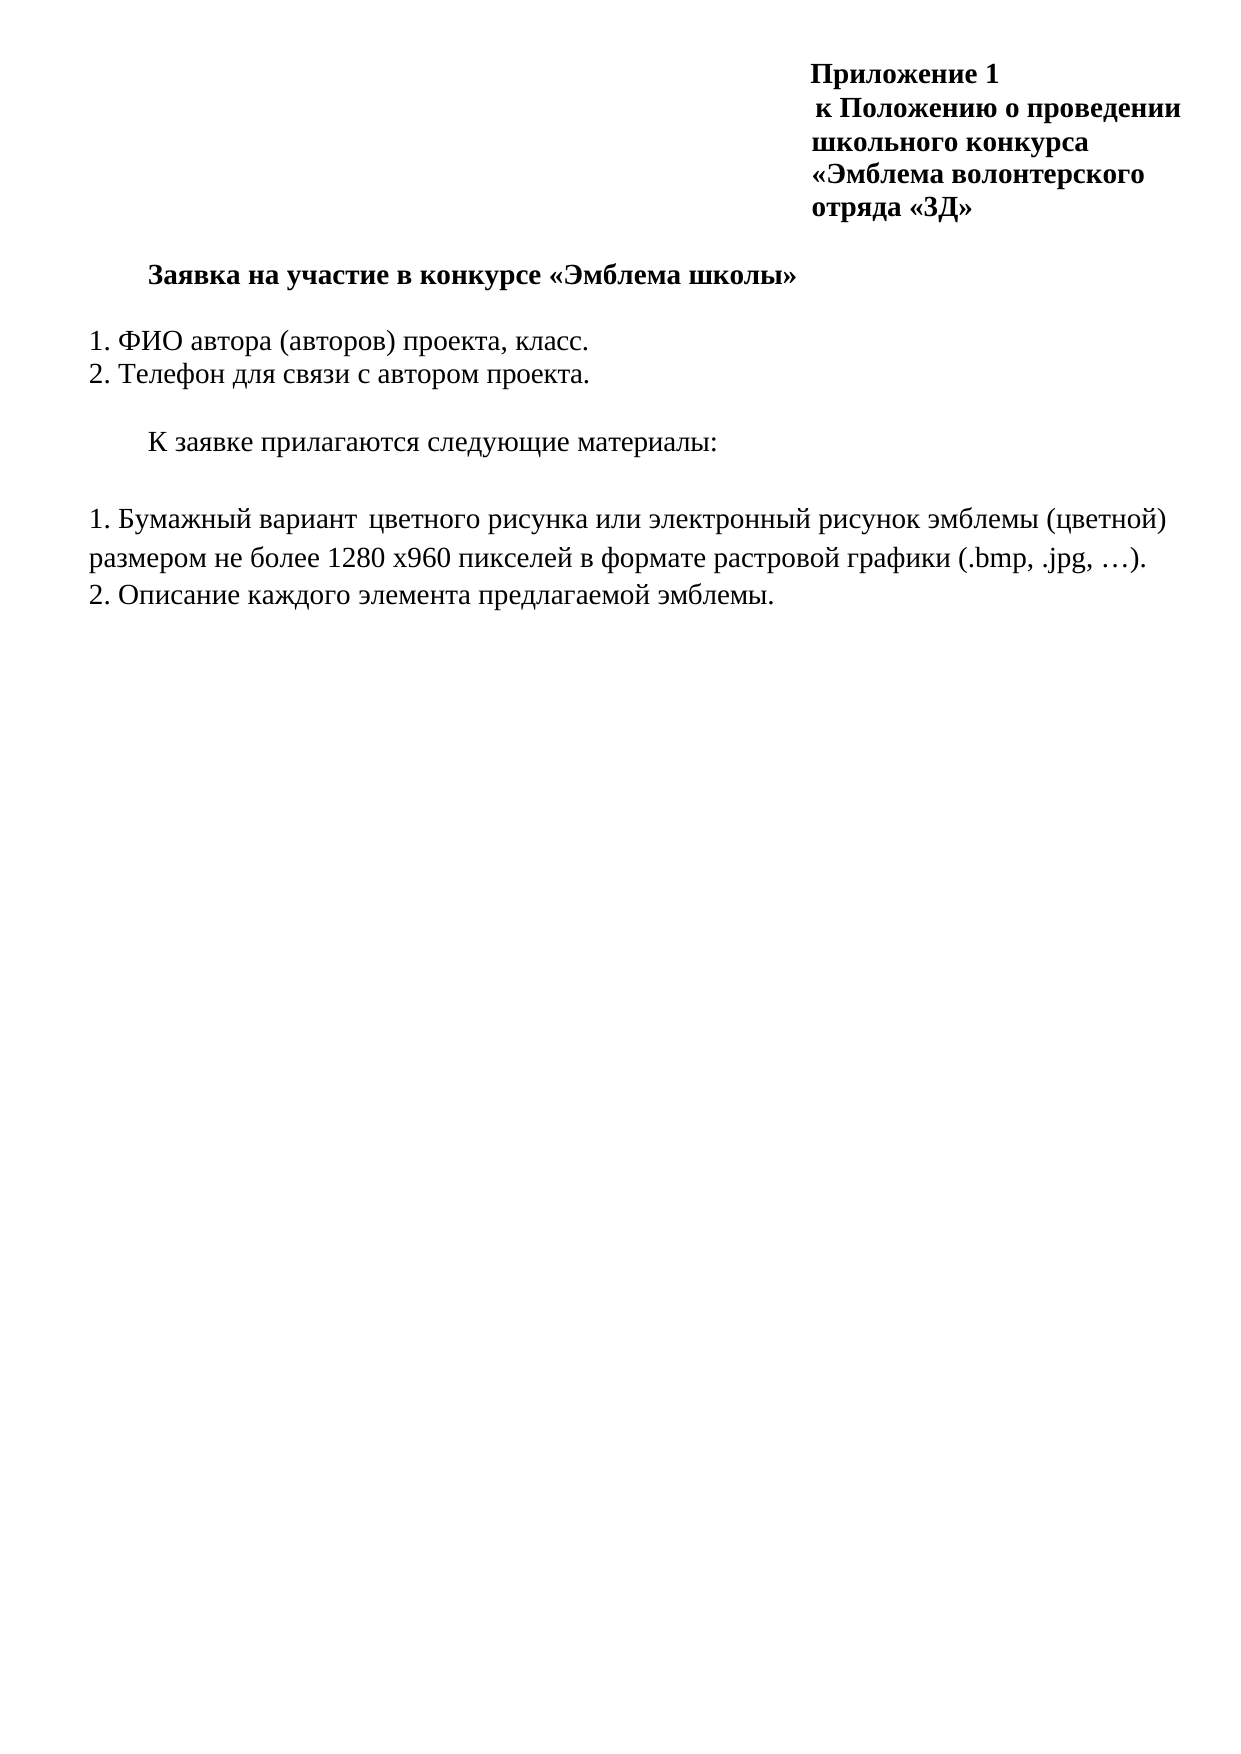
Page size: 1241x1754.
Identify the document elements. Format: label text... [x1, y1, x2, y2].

text «Эмблема волонтерского отряда «3Д» [811, 157, 1192, 223]
text Приложение 1 [810, 57, 1192, 90]
text Заявка на участие в конкурсе «Эмблема школы» [148, 257, 1192, 290]
text К заявке прилагаются следующие материалы: [148, 424, 1192, 458]
list Бумажный вариант цветного рисунка или электронный рисунок эмблемы (цветной) размером не более 1280 х960 пикселей в формате растровой графики (.bmp, .jpg, …). [89, 501, 1170, 573]
list Телефон для связи с автором проекта. [89, 357, 1192, 391]
list ФИО автора (авторов) проекта, класс. [89, 323, 1192, 357]
text к Положению о проведении школьного конкурса [811, 90, 1192, 157]
list Описание каждого элемента предлагаемой эмблемы. [89, 578, 1192, 611]
